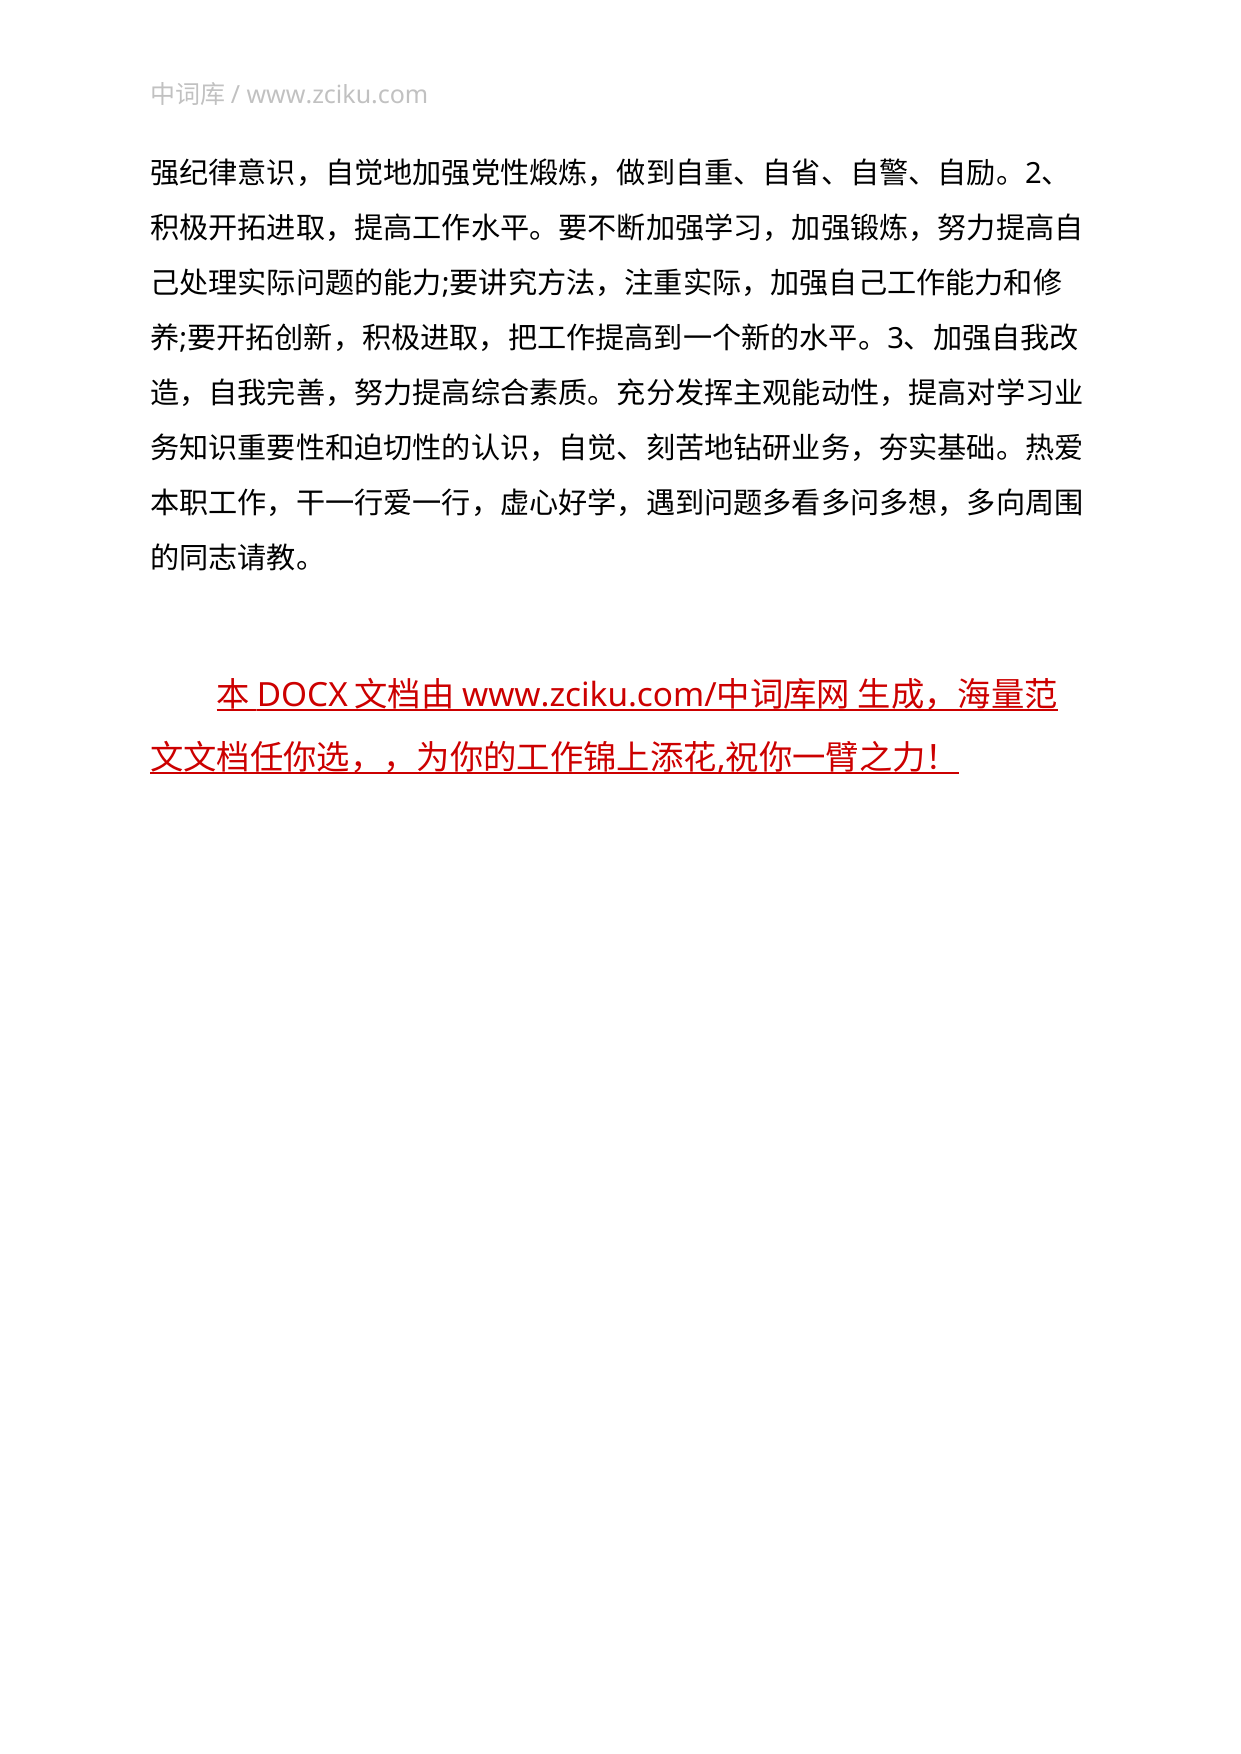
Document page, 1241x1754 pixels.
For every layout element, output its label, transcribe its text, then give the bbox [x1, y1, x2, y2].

text 本DOCX文档由 www.zciku.com/中词库网 生成，海量范文文档任你选，，为你的工作锦上添花,祝你一臂之力！ [150, 668, 1090, 779]
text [150, 150, 1090, 577]
